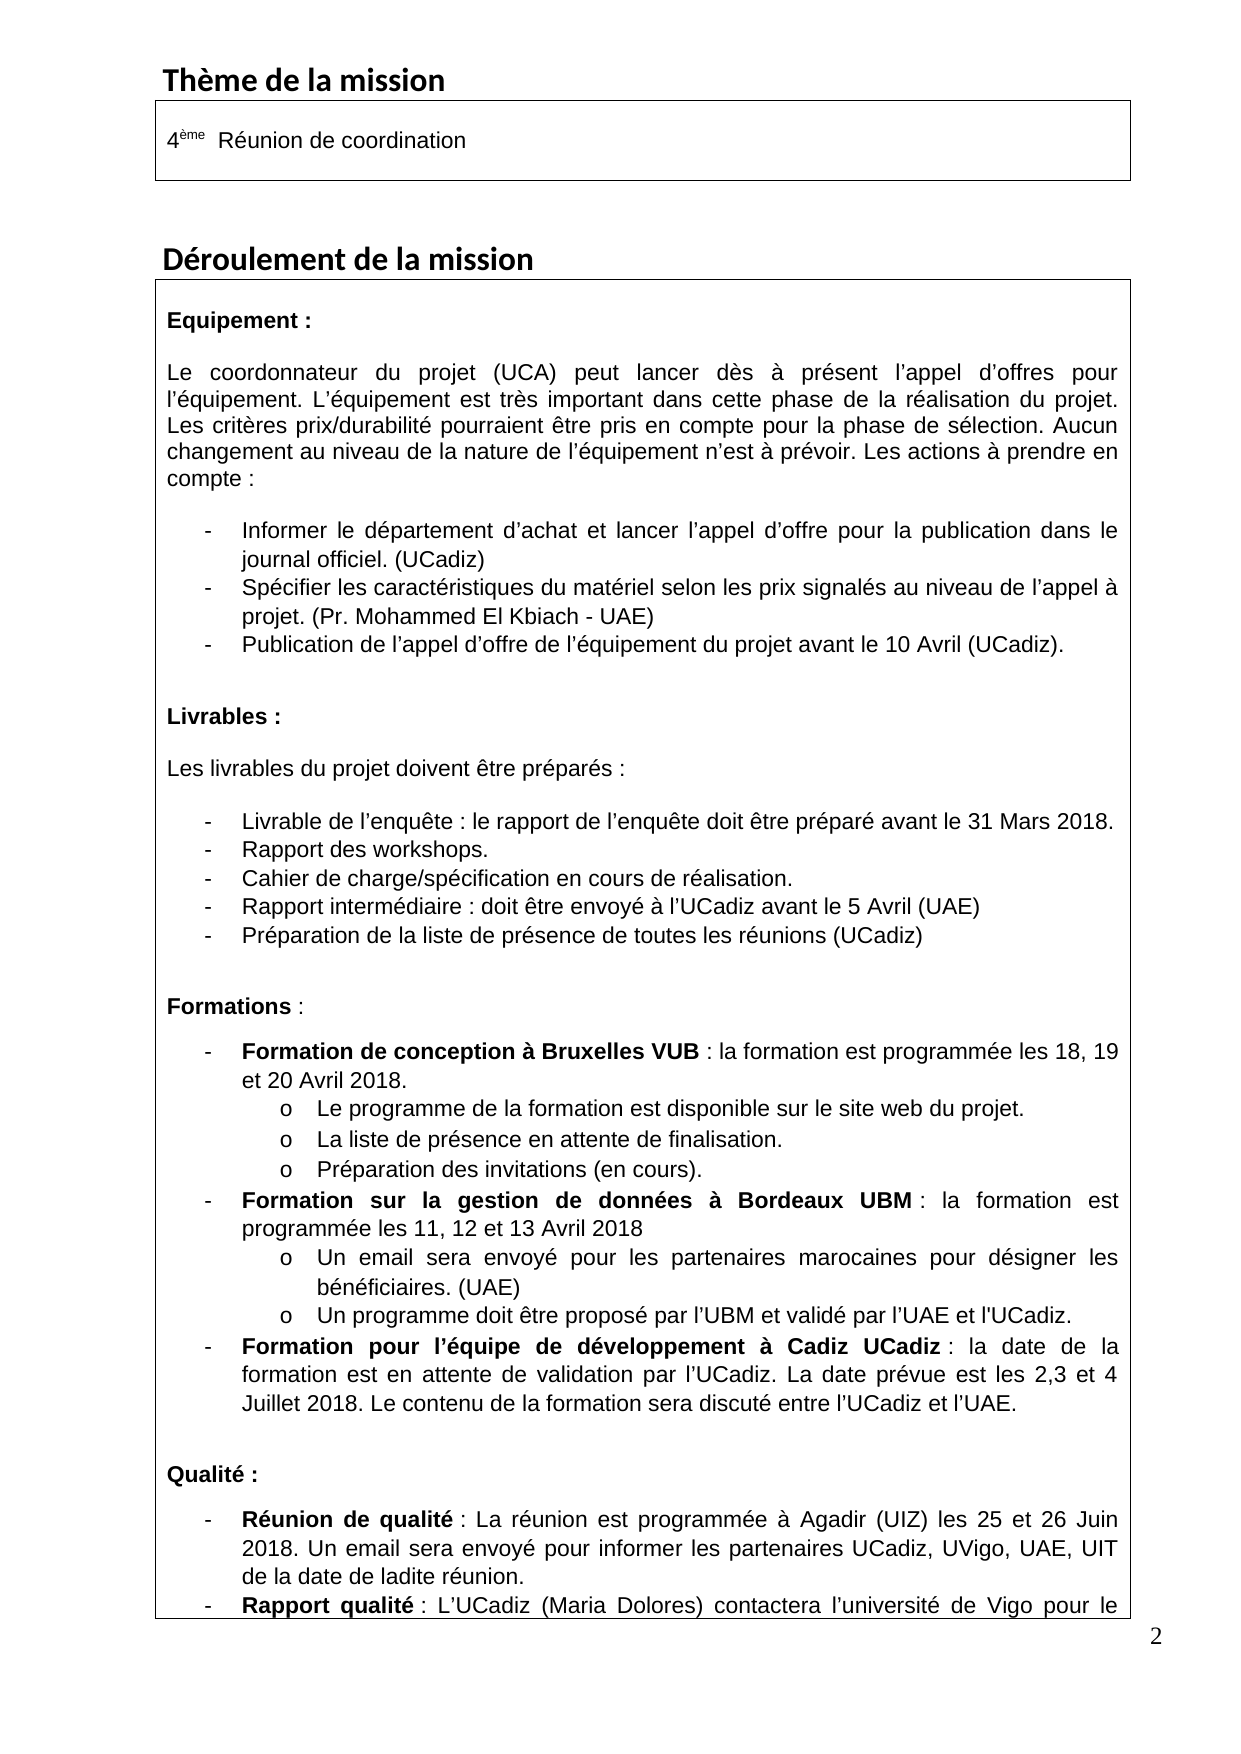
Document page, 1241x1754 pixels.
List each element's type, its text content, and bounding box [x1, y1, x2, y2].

subtitle Thème de la mission [162, 59, 1151, 100]
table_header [156, 280, 1130, 1618]
table_header 4ème Réunion de coordination [156, 101, 1130, 180]
subtitle Déroulement de la mission [162, 238, 1151, 279]
